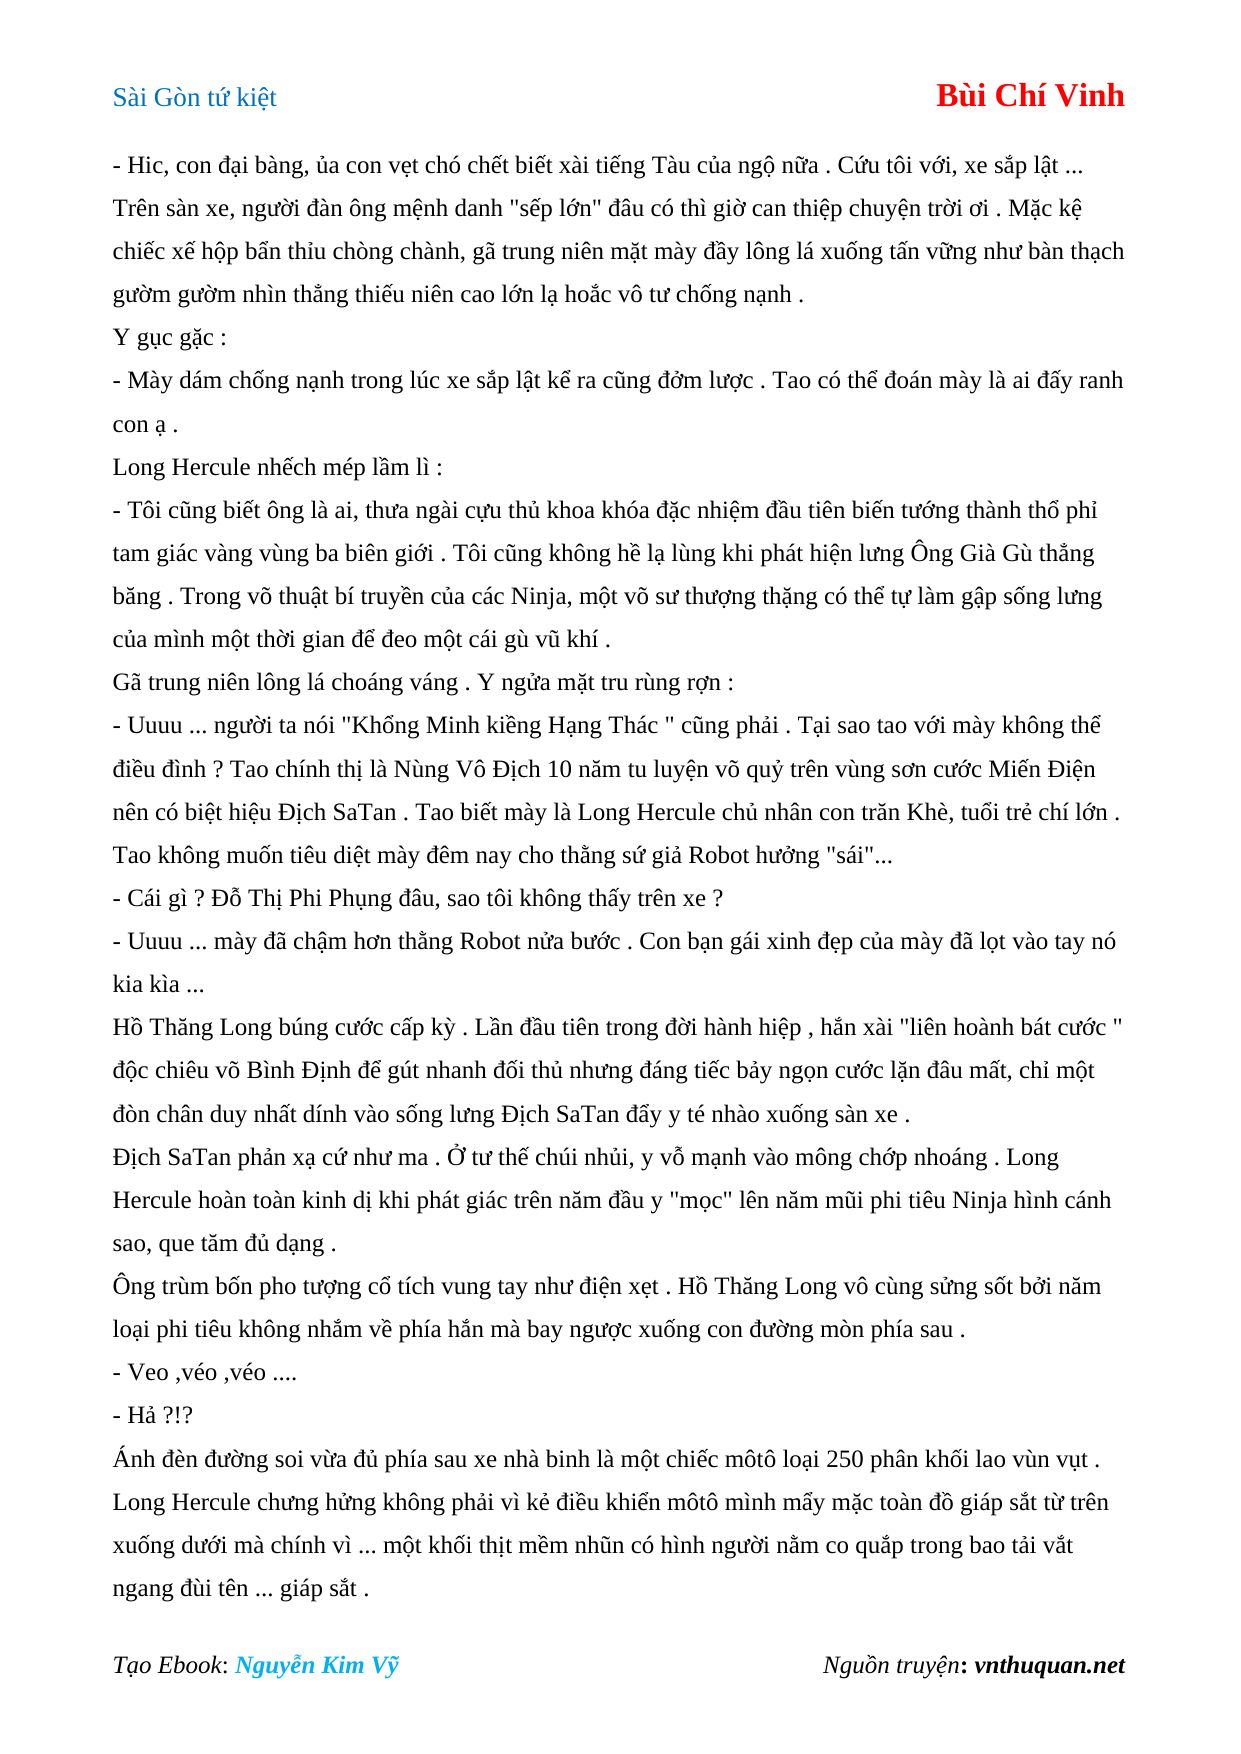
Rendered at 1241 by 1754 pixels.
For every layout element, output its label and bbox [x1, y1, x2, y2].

text [112, 150, 1128, 1602]
